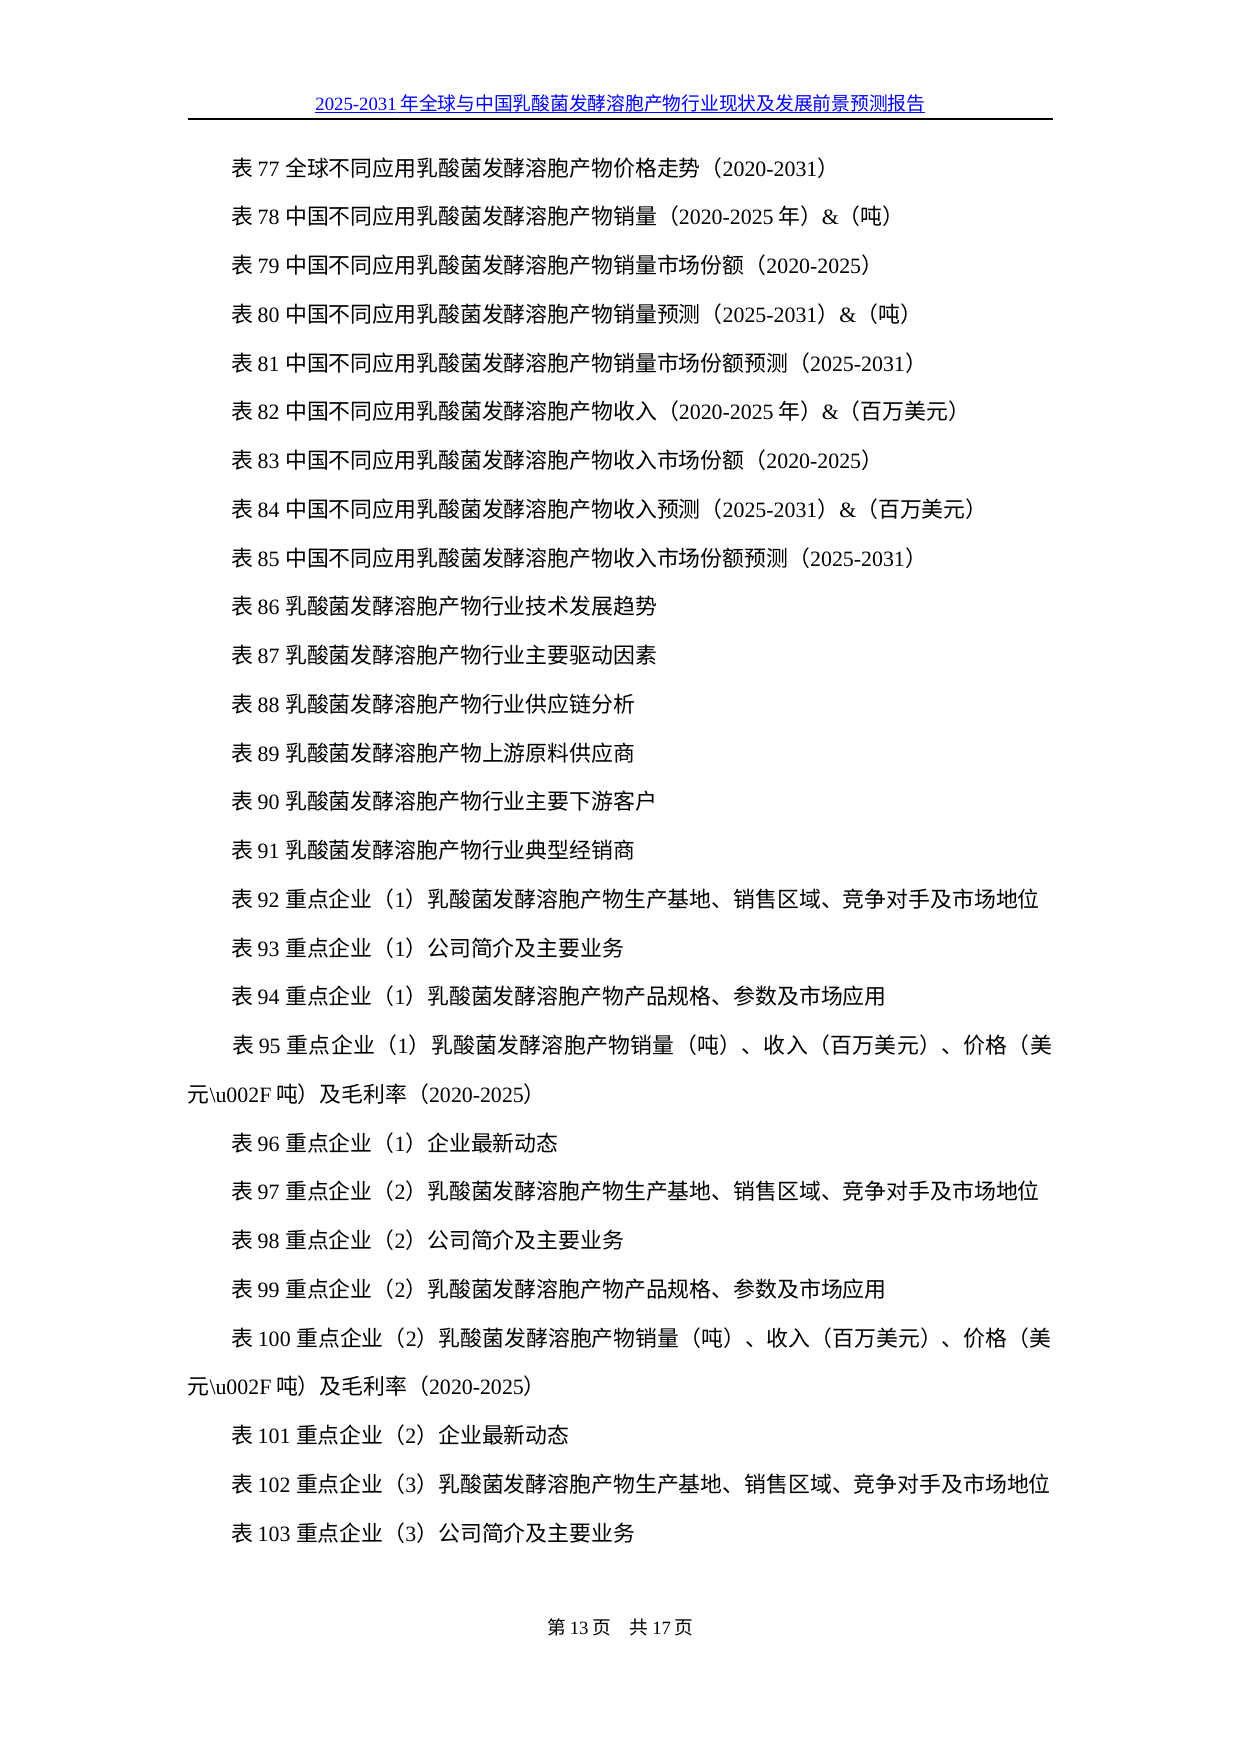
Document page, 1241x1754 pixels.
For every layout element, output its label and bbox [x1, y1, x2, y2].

text [187, 150, 1053, 1548]
